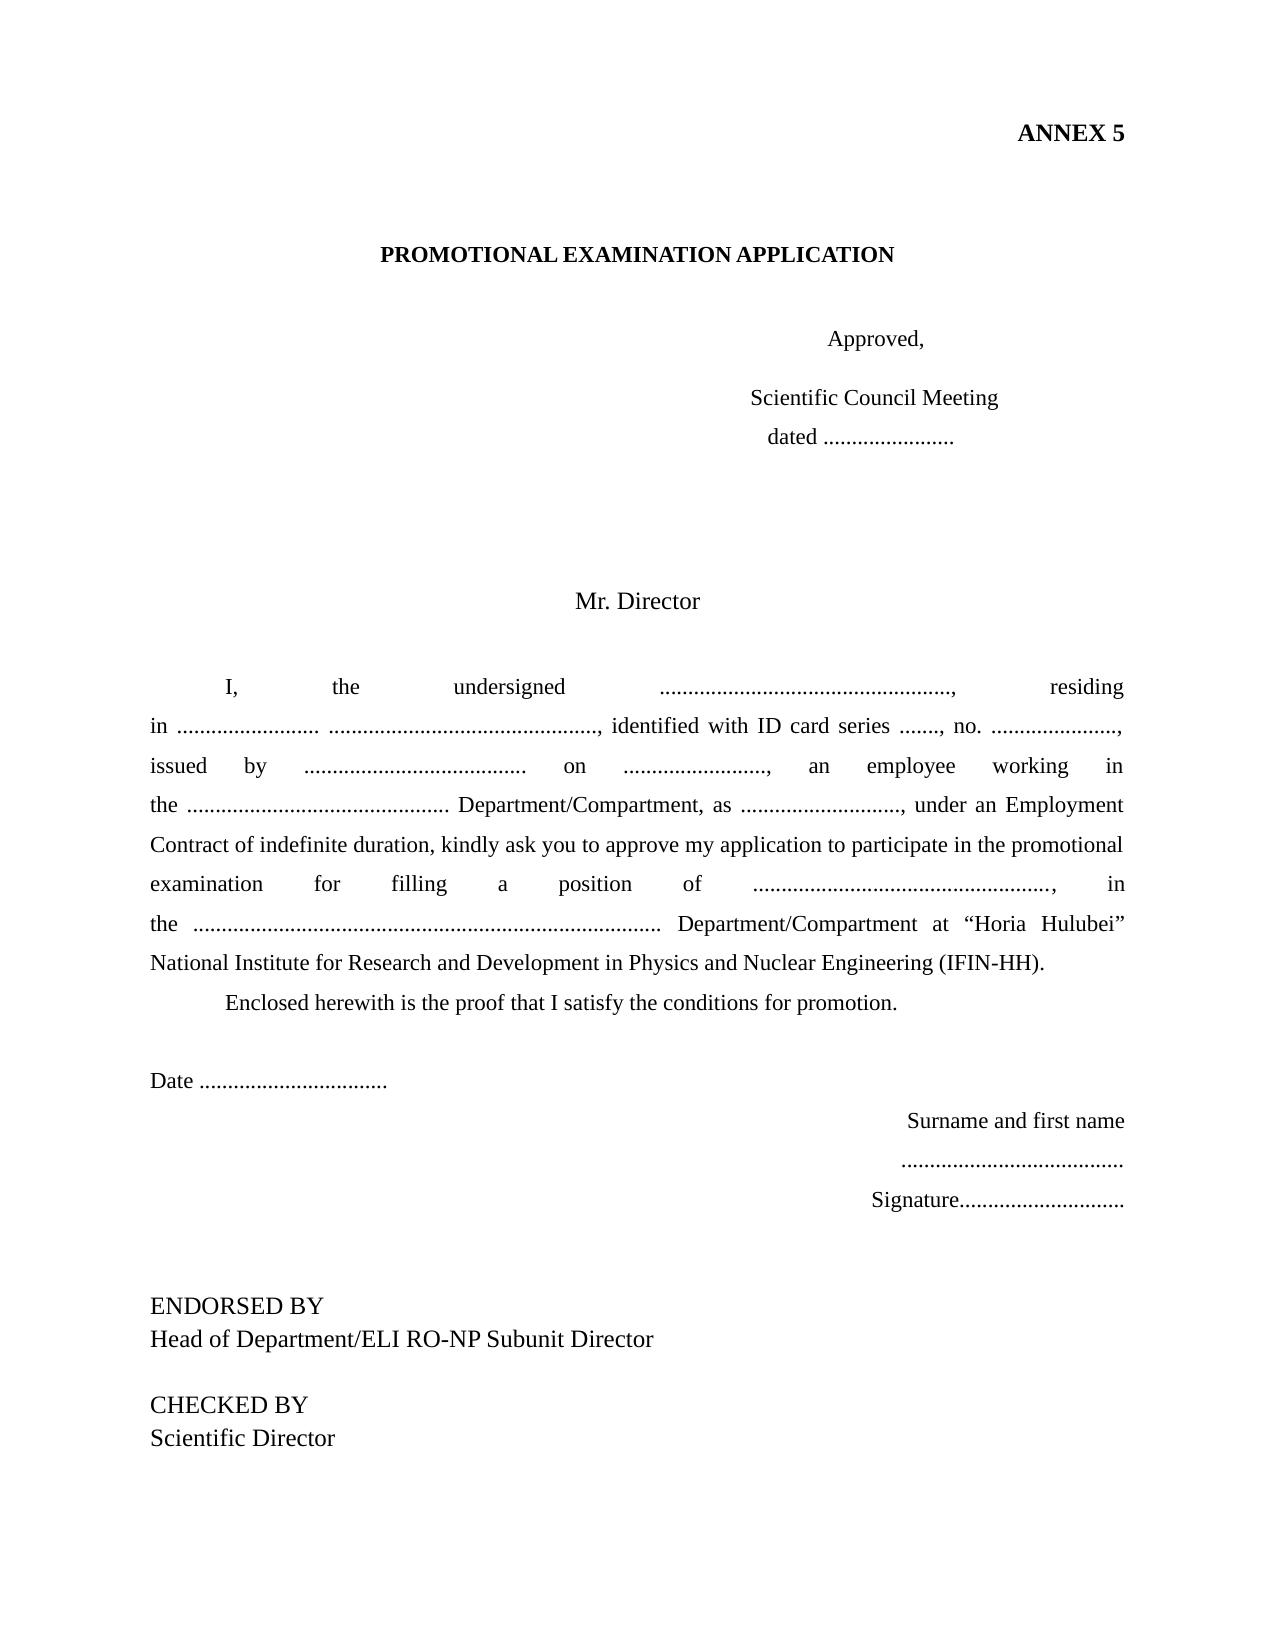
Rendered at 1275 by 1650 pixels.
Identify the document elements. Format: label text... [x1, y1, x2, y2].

text Date ................................. [150, 1067, 1125, 1094]
text Surname and first name [150, 1107, 1125, 1133]
text ENDORSED BY [150, 1291, 1125, 1320]
list ANNEX 5 [225, 118, 1125, 147]
text I, the undersigned ..................................................., residing in ......................... ..............................................., identified with ID card series ......., no. ......................, issued by ....................................... on ........................., an employee working in the .............................................. Department/Compartment, as ............................, under an Employment Contract of indefinite duration, kindly ask you to approve my application to participate in the promotional examination for filling a position of ...................................................., in the .................................................................................. Department/Compartment at “Horia Hulubei” National Institute for Research and Development in Physics and Nuclear Engineering (IFIN-HH). [150, 673, 1125, 975]
text Signature............................. [150, 1186, 1125, 1212]
text Head of Department/ELI RO-NP Subunit Director [150, 1324, 1125, 1353]
text ....................................... [150, 1146, 1125, 1173]
text dated ....................... [150, 423, 1125, 449]
subtitle Approved, [150, 325, 1125, 351]
text Mr. Director [150, 586, 1125, 615]
text Scientific Director [150, 1423, 1125, 1452]
text Scientific Council Meeting [150, 384, 1125, 410]
text CHECKED BY [150, 1391, 1125, 1419]
text PROMOTIONAL EXAMINATION APPLICATION [150, 238, 1125, 269]
text Enclosed herewith is the proof that I satisfy the conditions for promotion. [150, 988, 1125, 1015]
